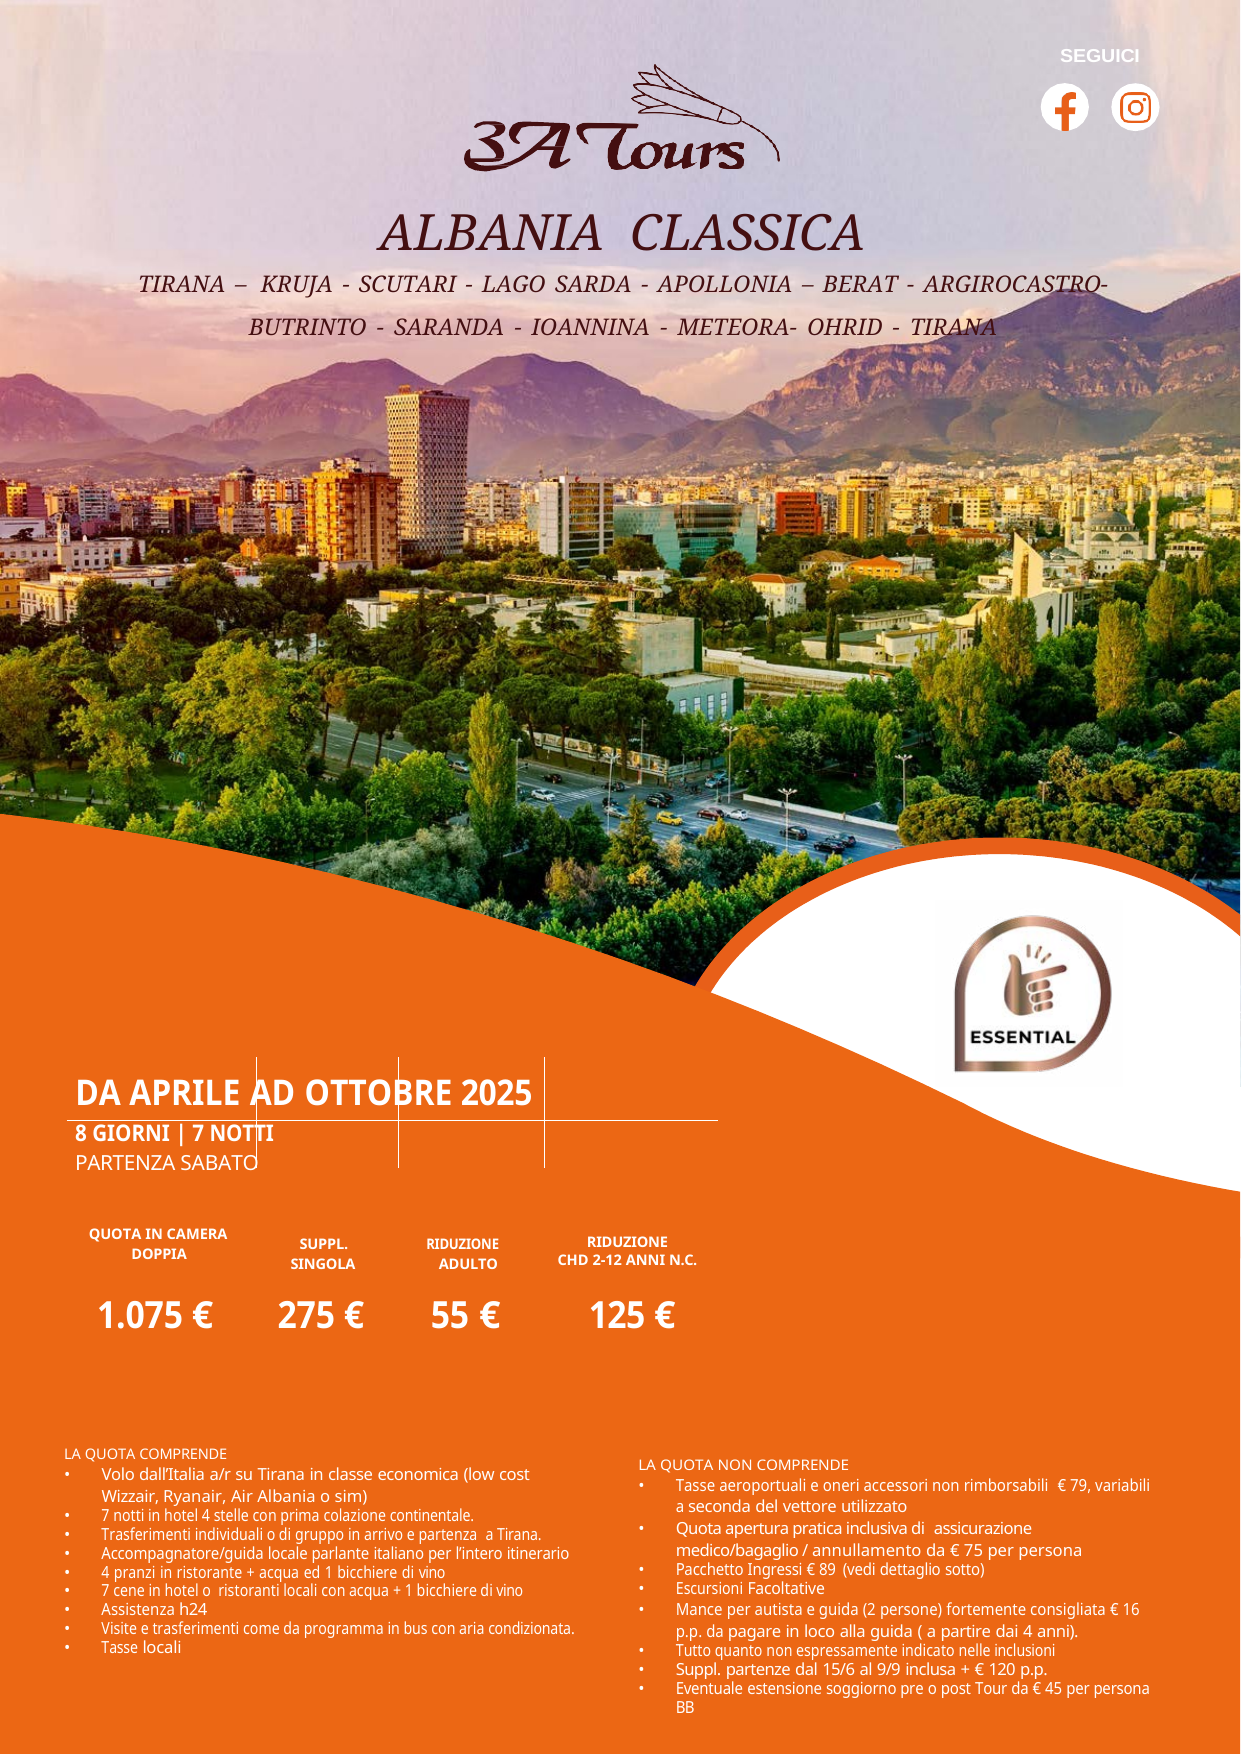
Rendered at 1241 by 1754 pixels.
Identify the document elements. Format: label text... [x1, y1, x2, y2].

list Trasferimenti individuali o di gruppo in arrivo e partenza a Tirana. [64, 1526, 579, 1544]
list Assistenza h24 [64, 1601, 579, 1619]
text RIDUZIONE ADULTO [426, 1234, 512, 1273]
text QUOTA IN CAMERA DOPPIA [88, 1223, 233, 1263]
list Tasse aeroportuali e oneri accessori non rimborsabili € 79, variabili a seconda del vettore utilizzato [638, 1474, 1154, 1517]
text TIRANA – KRUJA - SCUTARI - LAGO SARDA - APOLLONIA – BERAT - ARGIROCASTRO- BUTRINTO - SARANDA - IOANNINA - METEORA- OHRID - TIRANA [79, 268, 1166, 342]
list 7 cene in hotel o ristoranti locali con acqua + 1 bicchiere di vino [64, 1582, 579, 1601]
text CHD 2-12 ANNI N.C. [522, 1251, 732, 1269]
list Tasse locali [64, 1638, 579, 1657]
text LA QUOTA NON COMPRENDE [638, 1456, 1166, 1473]
picture [935, 900, 1123, 1067]
list Volo dall’Italia a/r su Tirana in classe economica (low cost Wizzair, Ryanair, Air Albania o sim) [64, 1463, 579, 1507]
text 1.075 € 275 € 55 € 125 € [97, 1288, 1166, 1339]
list Suppl. partenze dal 15/6 al 9/9 inclusa + € 120 p.p. [638, 1661, 1166, 1679]
list Visite e trasferimenti come da programma in bus con aria condizionata. [64, 1619, 579, 1638]
text LA QUOTA COMPRENDE [64, 1446, 579, 1463]
picture [0, 0, 1241, 986]
text SEGUICI [59, 45, 1140, 66]
list Escursioni Facoltative [638, 1579, 1166, 1598]
list Eventuale estensione soggiorno pre o post Tour da € 45 per persona BB [638, 1679, 1166, 1717]
list Mance per autista e guida (2 persone) fortemente consigliata € 16 p.p. da pagare in loco alla guida ( a partire dai 4 anni). [638, 1598, 1154, 1642]
list Pacchetto Ingressi € 89 (vedi dettaglio sotto) [638, 1561, 1166, 1579]
title ALBANIA CLASSICA [78, 197, 1166, 265]
list Tutto quanto non espressamente indicato nelle inclusioni [638, 1642, 1166, 1661]
list 4 pranzi in ristorante + acqua ed 1 bicchiere di vino [64, 1563, 579, 1582]
list 7 notti in hotel 4 stelle con prima colazione continentale. [64, 1507, 579, 1526]
text SUPPL. SINGOLA [290, 1234, 361, 1273]
text 8 GIORNI | 7 NOTTI [75, 1117, 1166, 1148]
text PARTENZA SABATO [75, 1148, 1166, 1177]
list Quota apertura pratica inclusiva di assicurazione medico/bagaglio / annullamento da € 75 per persona [638, 1517, 1154, 1561]
list Accompagnatore/guida locale parlante italiano per l’intero itinerario [64, 1544, 579, 1563]
text RIDUZIONE [522, 1234, 732, 1251]
text DA APRILE AD OTTOBRE 2025 [75, 1067, 1166, 1116]
